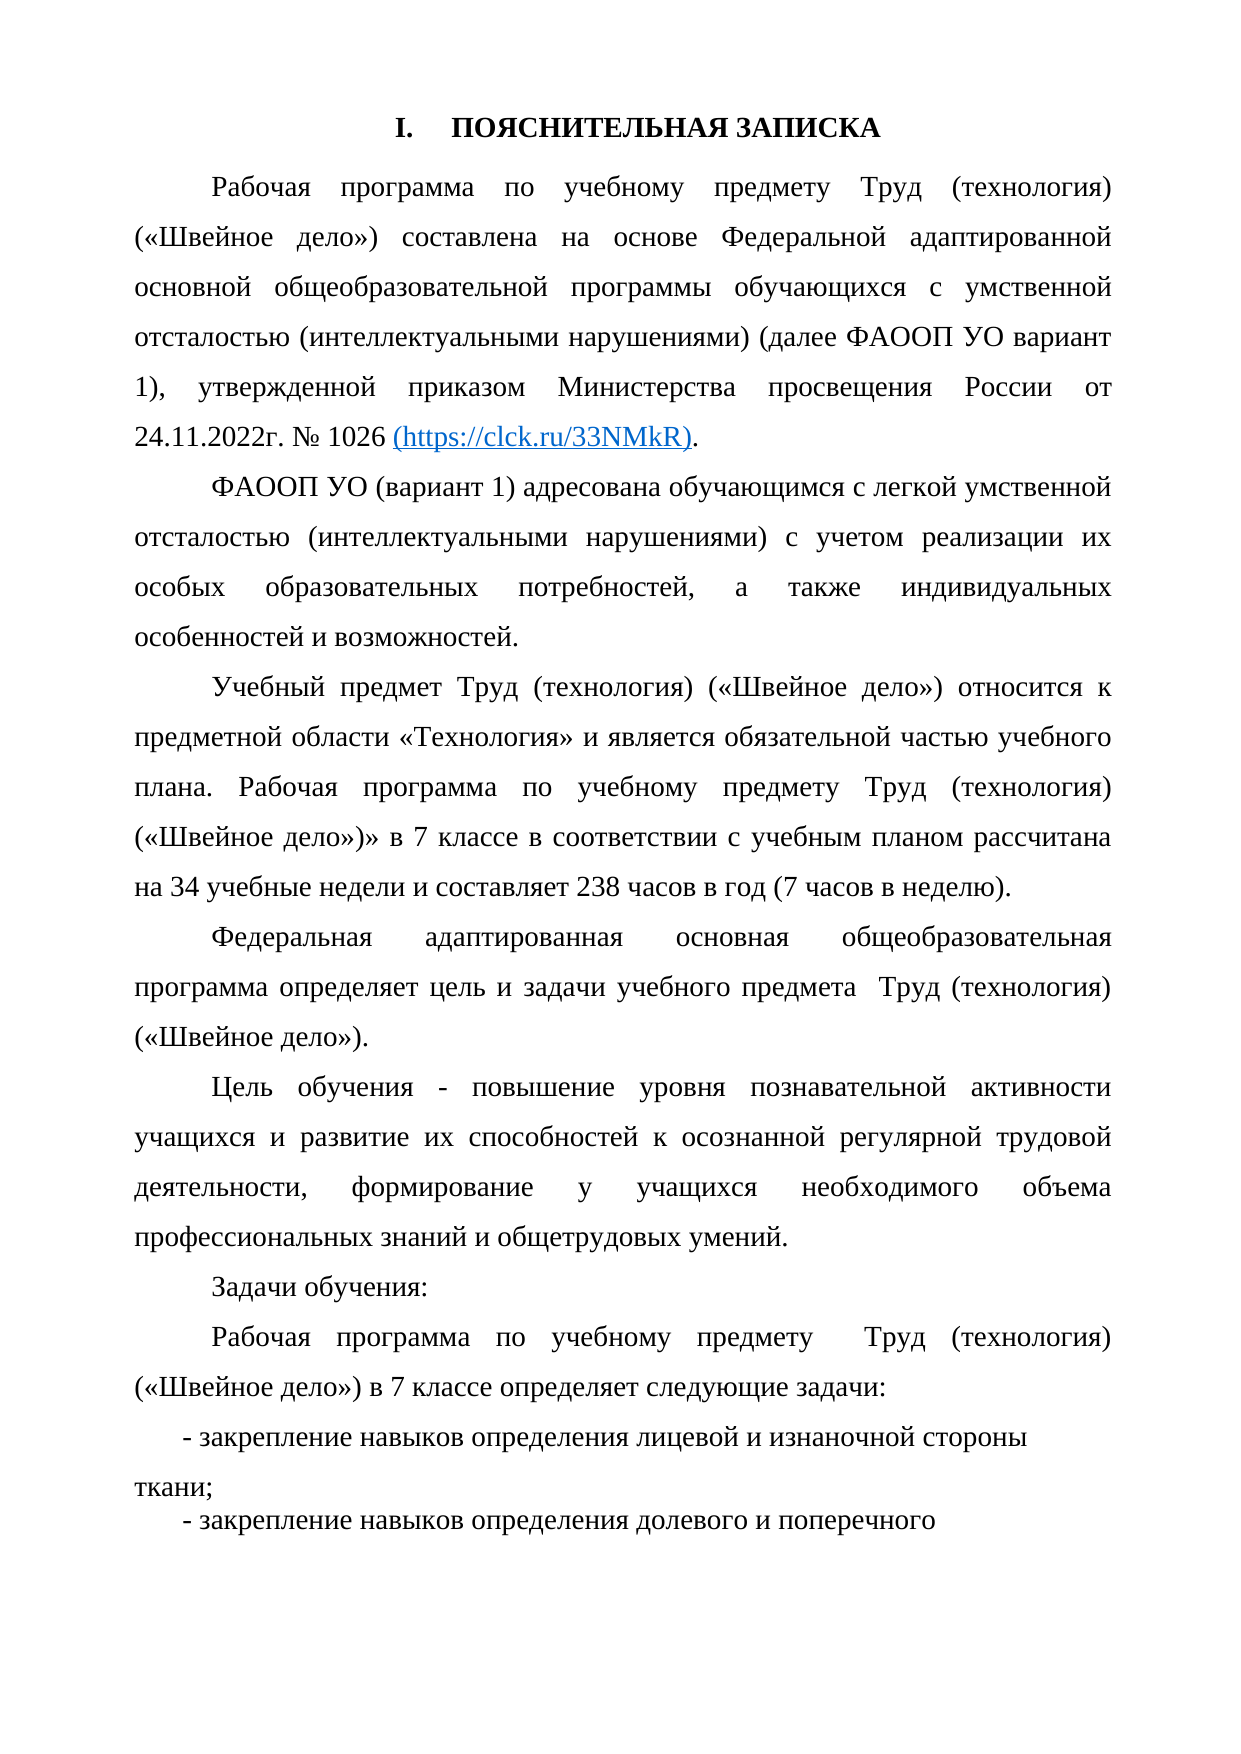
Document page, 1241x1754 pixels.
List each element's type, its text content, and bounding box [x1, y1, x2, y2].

text Рабочая программа по учебному предмету Труд (технология) («Швейное дело») в 7 классе определяет следующие задачи: [134, 1306, 1112, 1406]
text Задачи обучения: [134, 1256, 1112, 1306]
list ПОЯСНИТЕЛЬНАЯ ЗАПИСКА [394, 114, 1112, 144]
text Федеральная адаптированная основная общеобразовательная программа определяет цель и задачи учебного предмета Труд (технология) («Швейное дело»). [134, 906, 1112, 1056]
text - закрепление навыков определения лицевой и изнаночной стороны ткани; [134, 1406, 1112, 1506]
text - закрепление навыков определения долевого и поперечного [134, 1506, 1112, 1535]
text Рабочая программа по учебному предмету Труд (технология) («Швейное дело») составлена на основе Федеральной адаптированной основной общеобразовательной программы обучающихся с умственной отсталостью (интеллектуальными нарушениями) (далее ФАООП УО вариант 1), утвержденной приказом Министерства просвещения России от 24.11.2022г. № 1026 (https://clck.ru/33NMkR). [134, 156, 1112, 456]
text ФАООП УО (вариант 1) адресована обучающимся с легкой умственной отсталостью (интеллектуальными нарушениями) с учетом реализации их особых образовательных потребностей, а также индивидуальных особенностей и возможностей. [134, 456, 1112, 656]
text Учебный предмет Труд (технология) («Швейное дело») относится к предметной области «Технология» и является обязательной частью учебного плана. Рабочая программа по учебному предмету Труд (технология) («Швейное дело»)» в 7 классе в соответствии с учебным планом рассчитана на 34 учебные недели и составляет 238 часов в год (7 часов в неделю). [134, 656, 1112, 906]
text Цель обучения - повышение уровня познавательной активности учащихся и развитие их способностей к осознанной регулярной трудовой деятельности, формирование у учащихся необходимого объема профессиональных знаний и общетрудовых умений. [134, 1056, 1112, 1256]
